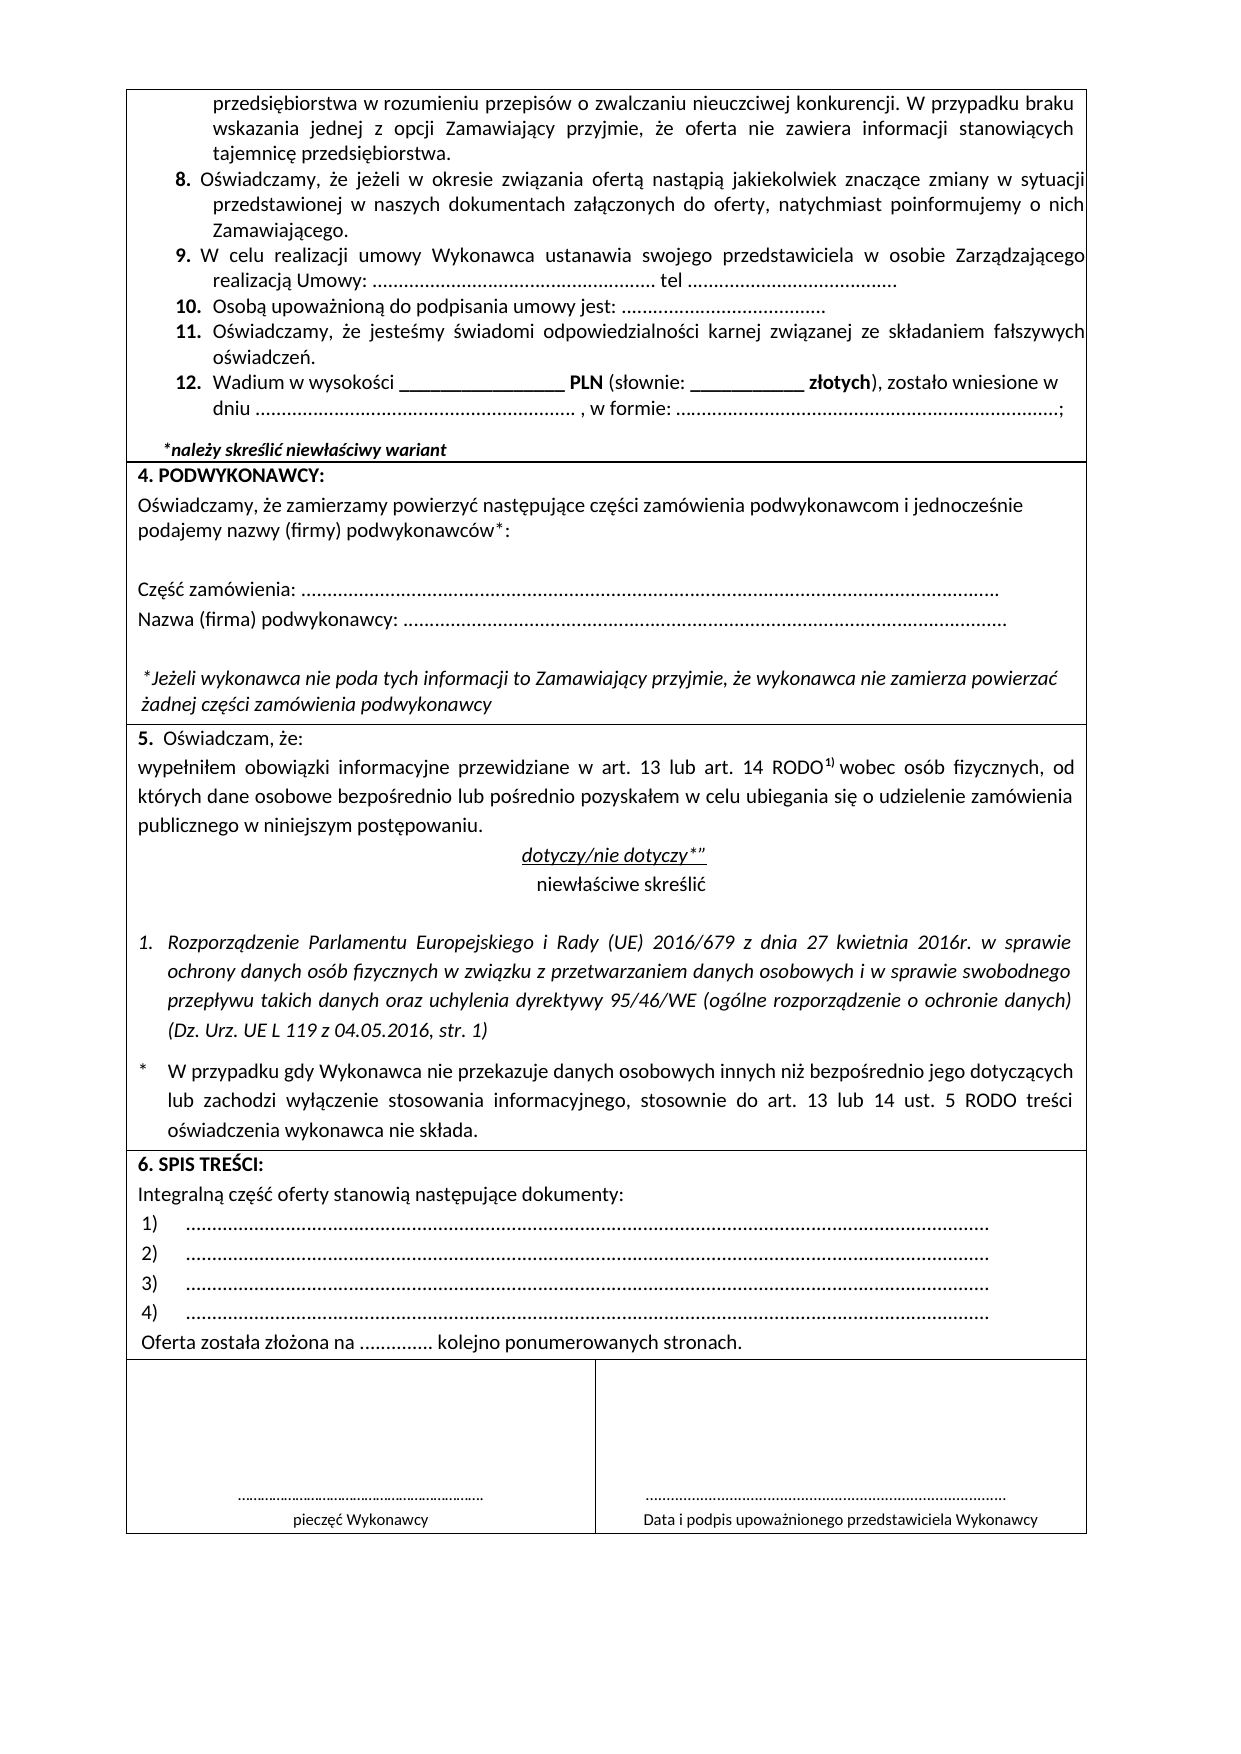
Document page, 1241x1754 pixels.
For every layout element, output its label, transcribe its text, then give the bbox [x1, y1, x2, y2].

table_cell 6. SPIS TREŚCI: Integralną część oferty stanowią następujące dokumenty: ......................................................................................................................................................... ......................................................................................................................................................... ......................................................................................................................................................... ......................................................................................................................................................... Oferta została złożona na .............. kolejno ponumerowanych stronach. [127, 1151, 1086, 1358]
table_cell ...................................................................................... Data i podpis upoważnionego przedstawiciela Wykonawcy [596, 1360, 1086, 1533]
table_cell ………………………………………………………. pieczęć Wykonawcy [127, 1360, 595, 1533]
table_cell 5. Oświadczam, że: wypełniłem obowiązki informacyjne przewidziane w art. 13 lub art. 14 RODO1) wobec osób fizycznych, od których dane osobowe bezpośrednio lub pośrednio pozyskałem w celu ubiegania się o udzielenie zamówienia publicznego w niniejszym postępowaniu. dotyczy/nie dotyczy*” niewłaściwe skreślić Rozporządzenie Parlamentu Europejskiego i Rady (UE) 2016/679 z dnia 27 kwietnia 2016r. w sprawie ochrony danych osób fizycznych w związku z przetwarzaniem danych osobowych i w sprawie swobodnego przepływu takich danych oraz uchylenia dyrektywy 95/46/WE (ogólne rozporządzenie o ochronie danych) (Dz. Urz. UE L 119 z 04.05.2016, str. 1) * W przypadku gdy Wykonawca nie przekazuje danych osobowych innych niż bezpośrednio jego dotyczących lub zachodzi wyłączenie stosowania informacyjnego, stosownie do art. 13 lub 14 ust. 5 RODO treści oświadczenia wykonawca nie składa. [127, 725, 1086, 1150]
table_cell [127, 90, 1086, 461]
table_cell 4. PODWYKONAWCY: Oświadczamy, że zamierzamy powierzyć następujące części zamówienia podwykonawcom i jednocześnie podajemy nazwy (firmy) podwykonawców*: Część zamówienia: ..................................................................................................................................... Nazwa (firma) podwykonawcy: ................................................................................................................... *Jeżeli wykonawca nie poda tych informacji to Zamawiający przyjmie, że wykonawca nie zamierza powierzać żadnej części zamówienia podwykonawcy [127, 463, 1086, 724]
